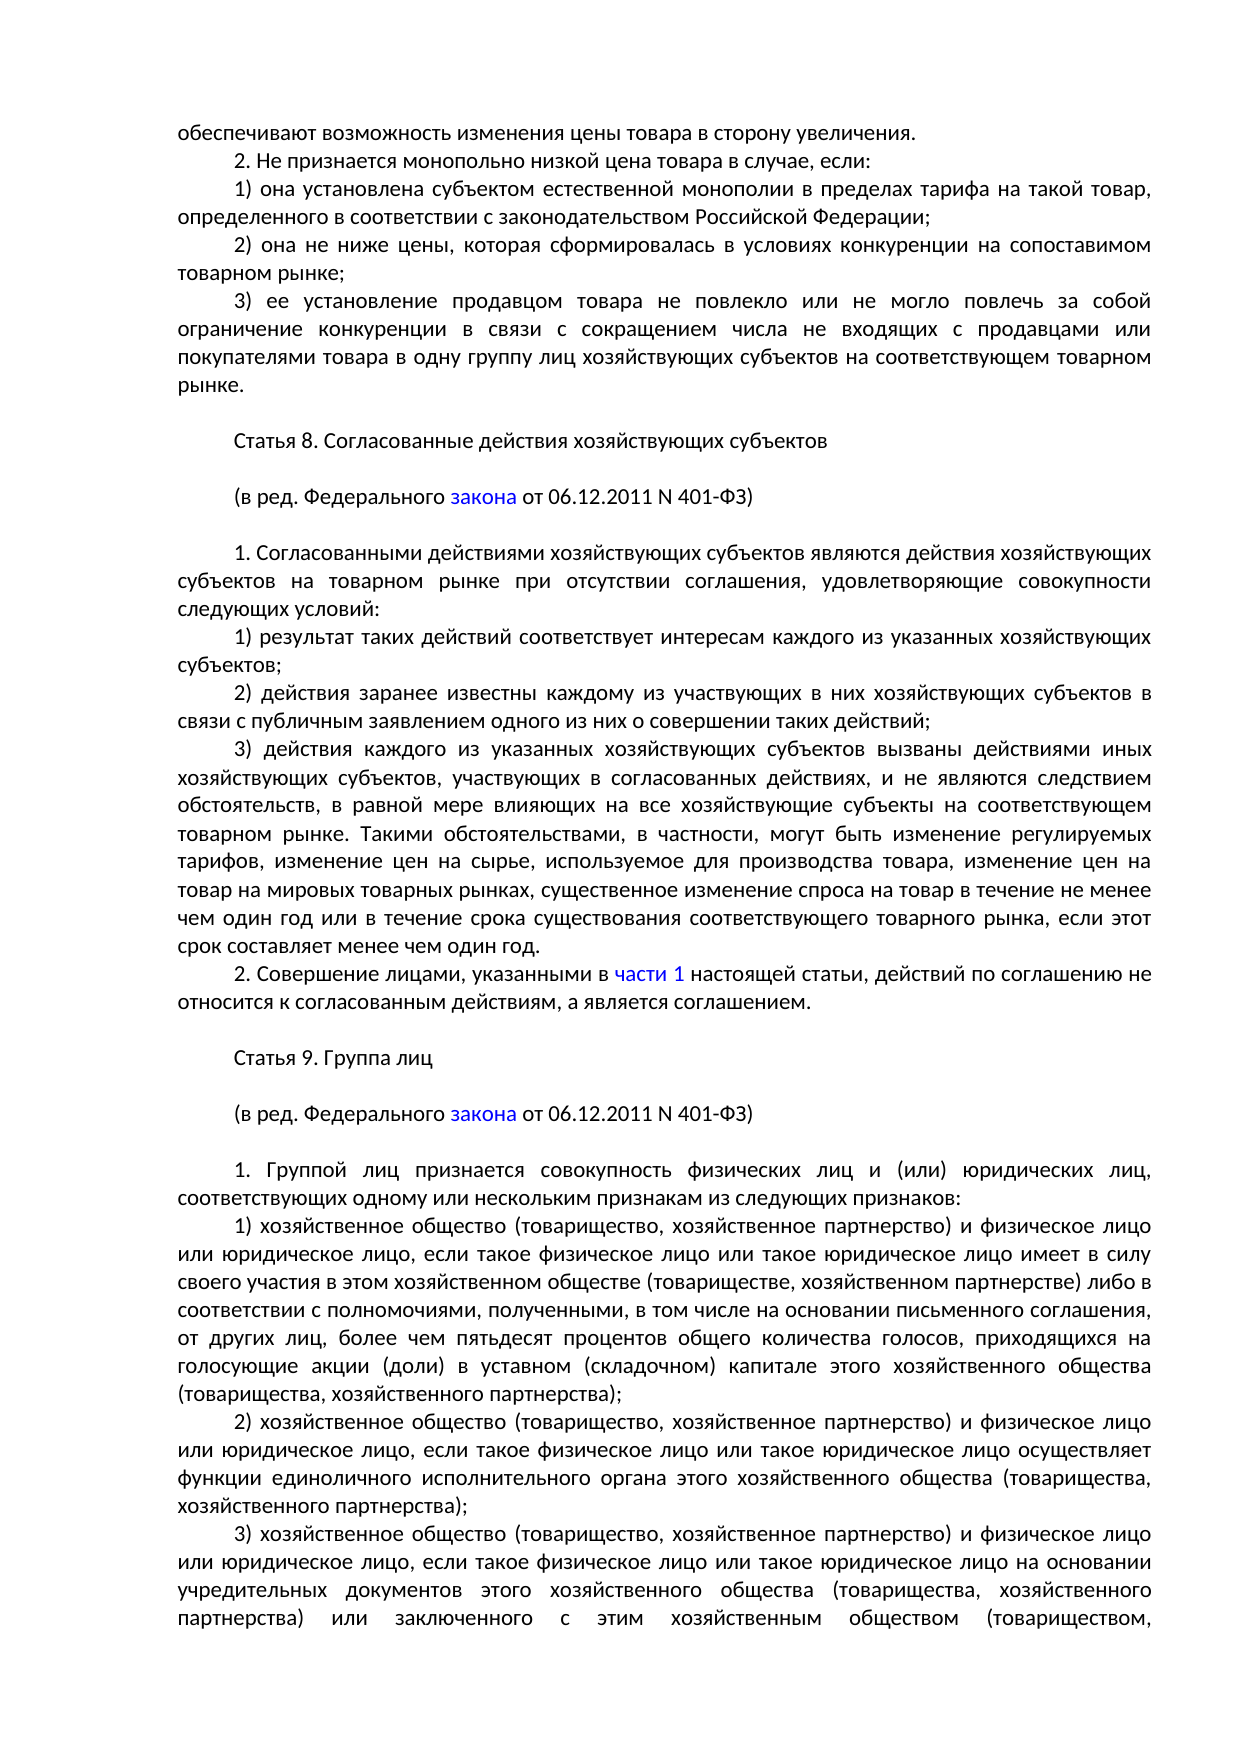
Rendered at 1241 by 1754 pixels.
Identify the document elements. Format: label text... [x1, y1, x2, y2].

text 1) хозяйственное общество (товарищество, хозяйственное партнерство) и физическое лицо или юридическое лицо, если такое физическое лицо или такое юридическое лицо имеет в силу своего участия в этом хозяйственном обществе (товариществе, хозяйственном партнерстве) либо в соответствии с полномочиями, полученными, в том числе на основании письменного соглашения, от других лиц, более чем пятьдесят процентов общего количества голосов, приходящихся на голосующие акции (доли) в уставном (складочном) капитале этого хозяйственного общества (товарищества, хозяйственного партнерства); [177, 1211, 1152, 1407]
text 2) действия заранее известны каждому из участвующих в них хозяйствующих субъектов в связи с публичным заявлением одного из них о совершении таких действий; [177, 678, 1152, 734]
text 1. Согласованными действиями хозяйствующих субъектов являются действия хозяйствующих субъектов на товарном рынке при отсутствии соглашения, удовлетворяющие совокупности следующих условий: [177, 538, 1152, 622]
text (в ред. Федерального закона от 06.12.2011 N 401-ФЗ) [177, 1099, 1152, 1127]
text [177, 118, 1152, 146]
text 1) результат таких действий соответствует интересам каждого из указанных хозяйствующих субъектов; [177, 622, 1152, 678]
text 2) хозяйственное общество (товарищество, хозяйственное партнерство) и физическое лицо или юридическое лицо, если такое физическое лицо или такое юридическое лицо осуществляет функции единоличного исполнительного органа этого хозяйственного общества (товарищества, хозяйственного партнерства); [177, 1407, 1152, 1519]
text 1) она установлена субъектом естественной монополии в пределах тарифа на такой товар, определенного в соответствии с законодательством Российской Федерации; [177, 174, 1152, 230]
text 3) ее установление продавцом товара не повлекло или не могло повлечь за собой ограничение конкуренции в связи с сокращением числа не входящих с продавцами или покупателями товара в одну группу лиц хозяйствующих субъектов на соответствующем товарном рынке. [177, 286, 1152, 398]
text 2. Совершение лицами, указанными в части 1 настоящей статьи, действий по соглашению не относится к согласованным действиям, а является соглашением. [177, 959, 1152, 1015]
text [177, 1519, 1152, 1631]
text (в ред. Федерального закона от 06.12.2011 N 401-ФЗ) [177, 482, 1152, 510]
text Статья 9. Группа лиц [177, 1043, 1152, 1071]
text 1. Группой лиц признается совокупность физических лиц и (или) юридических лиц, соответствующих одному или нескольким признакам из следующих признаков: [177, 1155, 1152, 1211]
text 2) она не ниже цены, которая сформировалась в условиях конкуренции на сопоставимом товарном рынке; [177, 230, 1152, 286]
text Статья 8. Согласованные действия хозяйствующих субъектов [177, 426, 1152, 454]
text 3) действия каждого из указанных хозяйствующих субъектов вызваны действиями иных хозяйствующих субъектов, участвующих в согласованных действиях, и не являются следствием обстоятельств, в равной мере влияющих на все хозяйствующие субъекты на соответствующем товарном рынке. Такими обстоятельствами, в частности, могут быть изменение регулируемых тарифов, изменение цен на сырье, используемое для производства товара, изменение цен на товар на мировых товарных рынках, существенное изменение спроса на товар в течение не менее чем один год или в течение срока существования соответствующего товарного рынка, если этот срок составляет менее чем один год. [177, 734, 1152, 959]
text 2. Не признается монопольно низкой цена товара в случае, если: [177, 146, 1152, 174]
